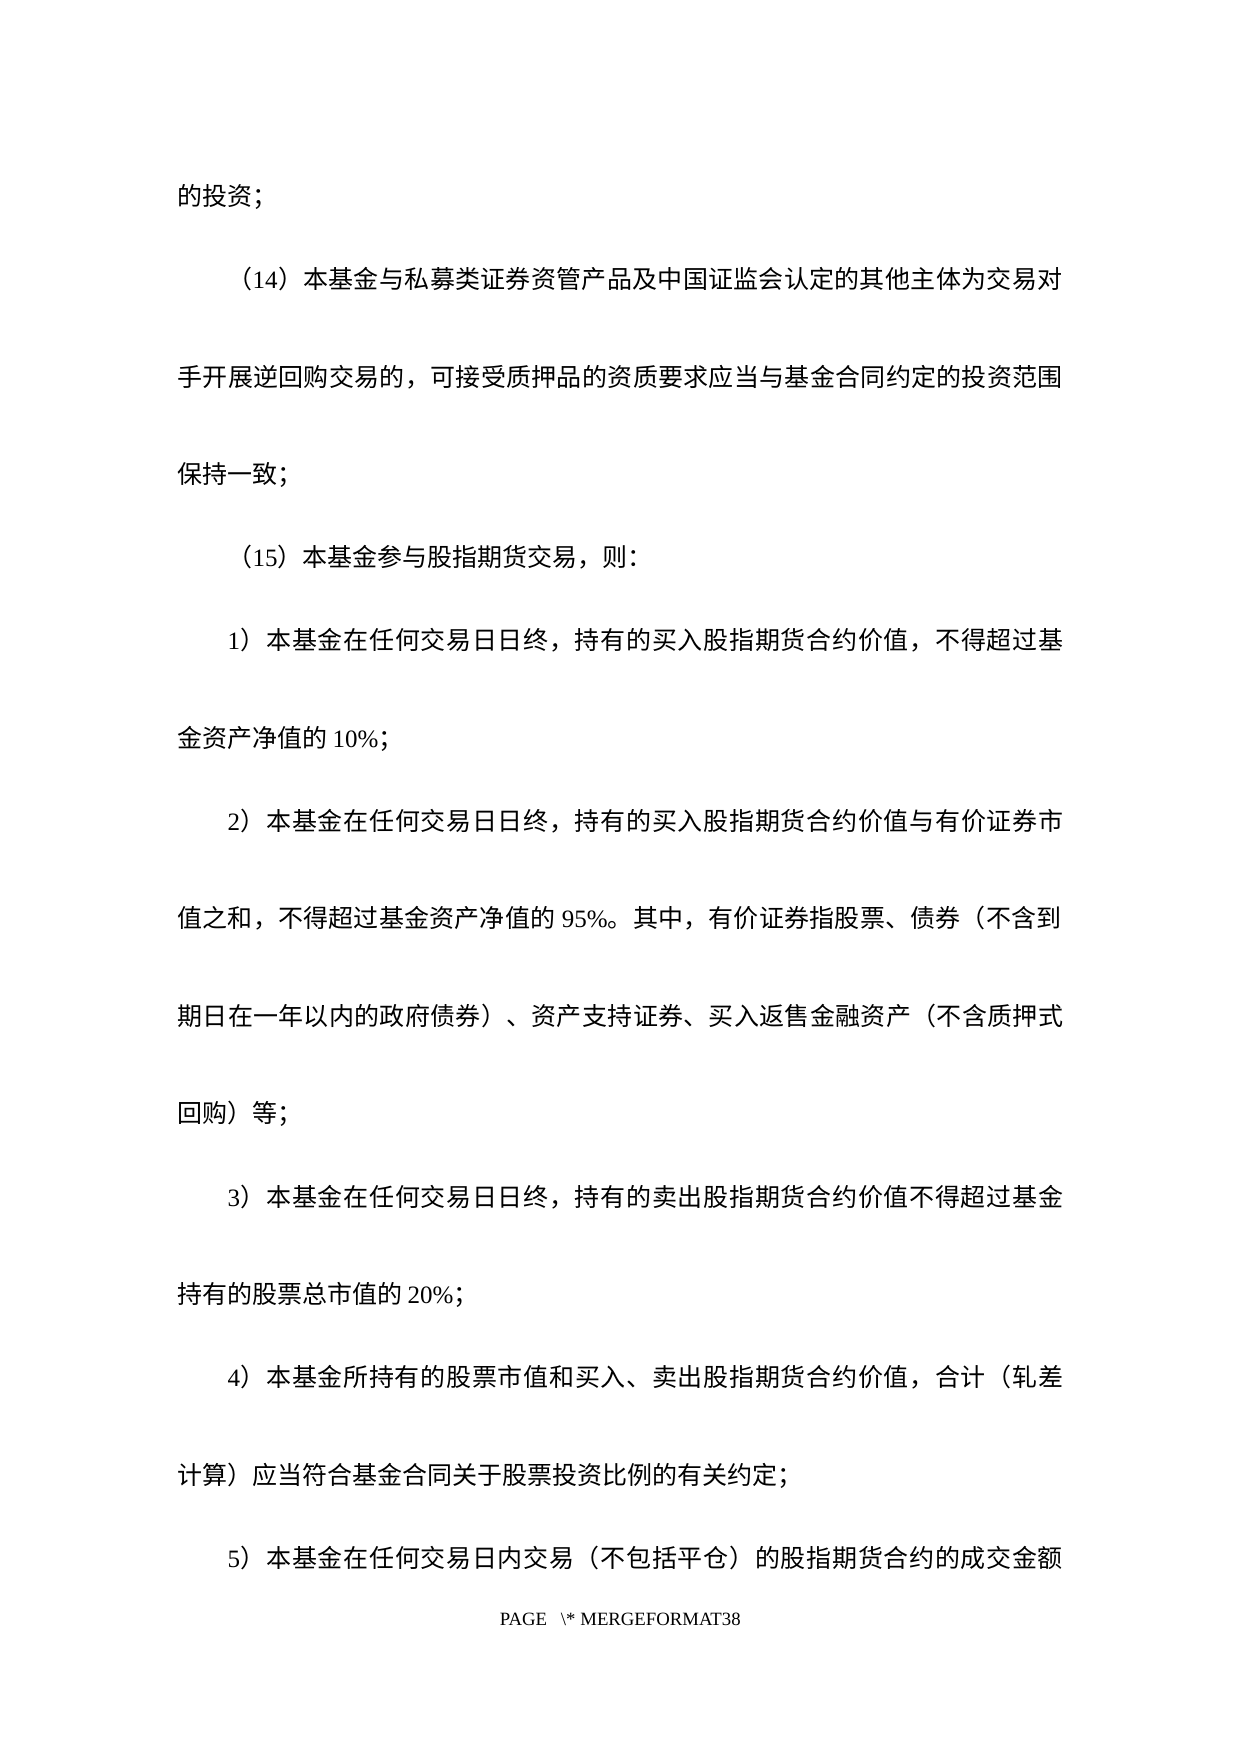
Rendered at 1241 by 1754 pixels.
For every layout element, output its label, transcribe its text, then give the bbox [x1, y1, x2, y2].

text 1）本基金在任何交易日日终，持有的买入股指期货合约价值，不得超过基金资产净值的10%； [177, 606, 1063, 769]
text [177, 162, 1063, 227]
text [177, 1524, 1063, 1589]
text （15）本基金参与股指期货交易，则： [177, 523, 1063, 588]
text 4）本基金所持有的股票市值和买入、卖出股指期货合约价值，合计（轧差计算）应当符合基金合同关于股票投资比例的有关约定； [177, 1343, 1063, 1506]
text 2）本基金在任何交易日日终，持有的买入股指期货合约价值与有价证券市值之和，不得超过基金资产净值的95%。其中，有价证券指股票、债券（不含到期日在一年以内的政府债券）、资产支持证券、买入返售金融资产（不含质押式回购）等； [177, 787, 1063, 1144]
text 3）本基金在任何交易日日终，持有的卖出股指期货合约价值不得超过基金持有的股票总市值的20%； [177, 1163, 1063, 1325]
text （14）本基金与私募类证券资管产品及中国证监会认定的其他主体为交易对手开展逆回购交易的，可接受质押品的资质要求应当与基金合同约定的投资范围保持一致； [177, 245, 1063, 505]
